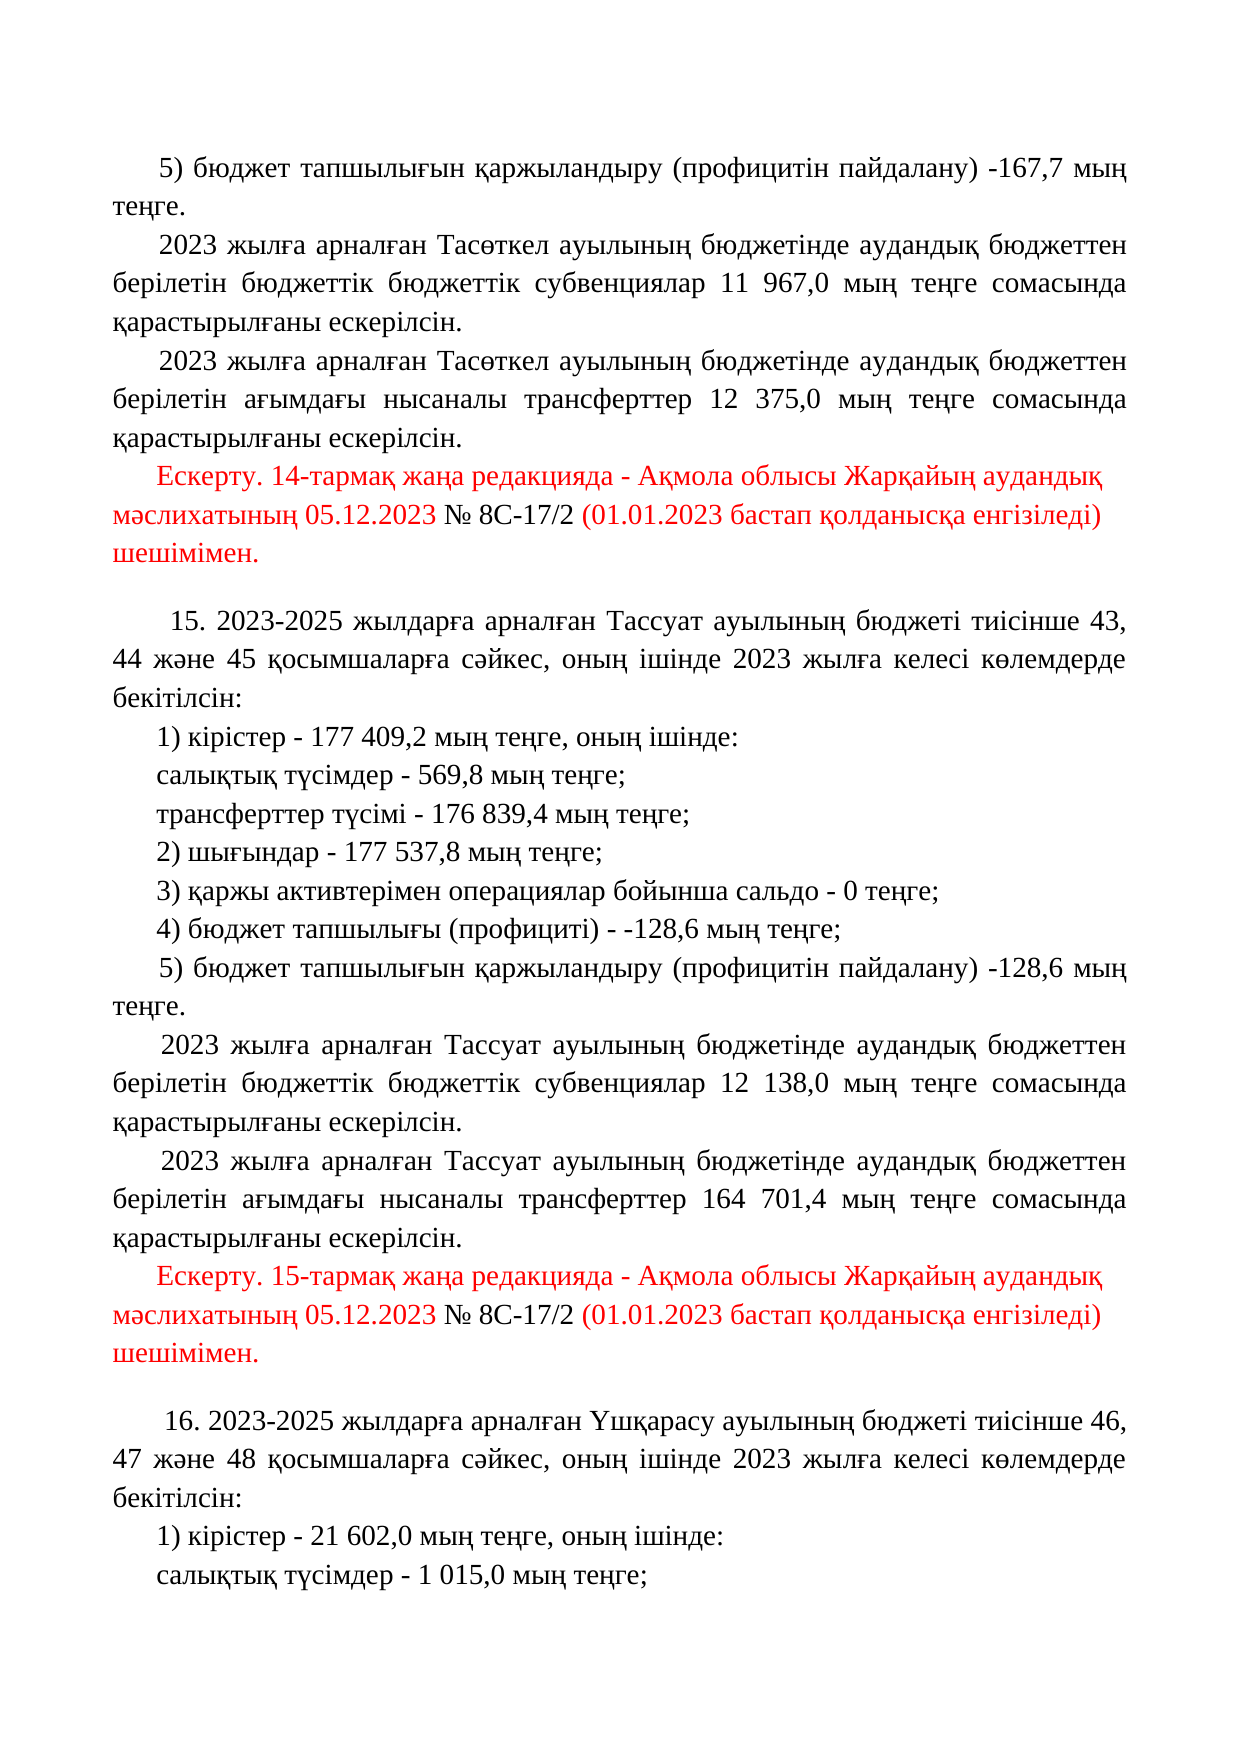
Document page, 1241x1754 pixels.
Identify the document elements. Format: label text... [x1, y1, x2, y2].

text салықтық түсімдер - 1 015,0 мың теңге; [112, 1557, 1128, 1591]
text 5) бюджет тапшылығын қаржыландыру (профицитін пайдалану) -128,6 мың теңге. [112, 950, 1128, 1022]
text 2023 жылға арналған Тасөткел ауылының бюджетінде аудандық бюджеттен берілетін ағымдағы нысаналы трансферттер 12 375,0 мың теңге сомасында қарастырылғаны ескерілсін. [112, 343, 1128, 453]
text 1) кірістер - 21 602,0 мың теңге, оның ішінде: [112, 1518, 1128, 1552]
text 15. 2023-2025 жылдарға арналған Тассуат ауылының бюджеті тиісінше 43, 44 және 45 қосымшаларға сәйкес, оның ішінде 2023 жылға келесі көлемдерде бекітілсін: [112, 603, 1128, 714]
text 4) бюджет тапшылығы (профициті) - -128,6 мың теңге; [112, 911, 1128, 945]
text 2023 жылға арналған Тасөткел ауылының бюджетінде аудандық бюджеттен берілетін бюджеттік бюджеттік субвенциялар 11 967,0 мың теңге сомасында қарастырылғаны ескерілсін. [112, 227, 1128, 338]
text Ескерту. 14-тармақ жаңа редакцияда - Ақмола облысы Жарқайың аудандық мәслихатының 05.12.2023 № 8С-17/2 (01.01.2023 бастап қолданысқа енгізіледі) шешімімен. [112, 458, 1128, 599]
text 2023 жылға арналған Тассуат ауылының бюджетінде аудандық бюджеттен берілетін ағымдағы нысаналы трансферттер 164 701,4 мың теңге сомасында қарастырылғаны ескерілсін. [112, 1143, 1128, 1253]
text 2023 жылға арналған Тассуат ауылының бюджетінде аудандық бюджеттен берілетін бюджеттік бюджеттік субвенциялар 12 138,0 мың теңге сомасында қарастырылғаны ескерілсін. [112, 1027, 1128, 1138]
text Ескерту. 15-тармақ жаңа редакцияда - Ақмола облысы Жарқайың аудандық мәслихатының 05.12.2023 № 8С-17/2 (01.01.2023 бастап қолданысқа енгізіледі) шешімімен. [112, 1258, 1128, 1399]
text 3) қаржы активтерімен операциялар бойынша сальдо - 0 теңге; [112, 873, 1128, 906]
text 16. 2023-2025 жылдарға арналған Үшқарасу ауылының бюджеті тиісінше 46, 47 және 48 қосымшаларға сәйкес, оның ішінде 2023 жылға келесі көлемдерде бекітілсін: [112, 1403, 1128, 1513]
text салықтық түсімдер - 569,8 мың теңге; [112, 757, 1128, 791]
text трансферттер түсімі - 176 839,4 мың теңге; [112, 796, 1128, 829]
text 5) бюджет тапшылығын қаржыландыру (профицитін пайдалану) -167,7 мың теңге. [112, 150, 1128, 222]
text 2) шығындар - 177 537,8 мың теңге; [112, 834, 1128, 868]
text 1) кірістер - 177 409,2 мың теңге, оның ішінде: [112, 719, 1128, 752]
